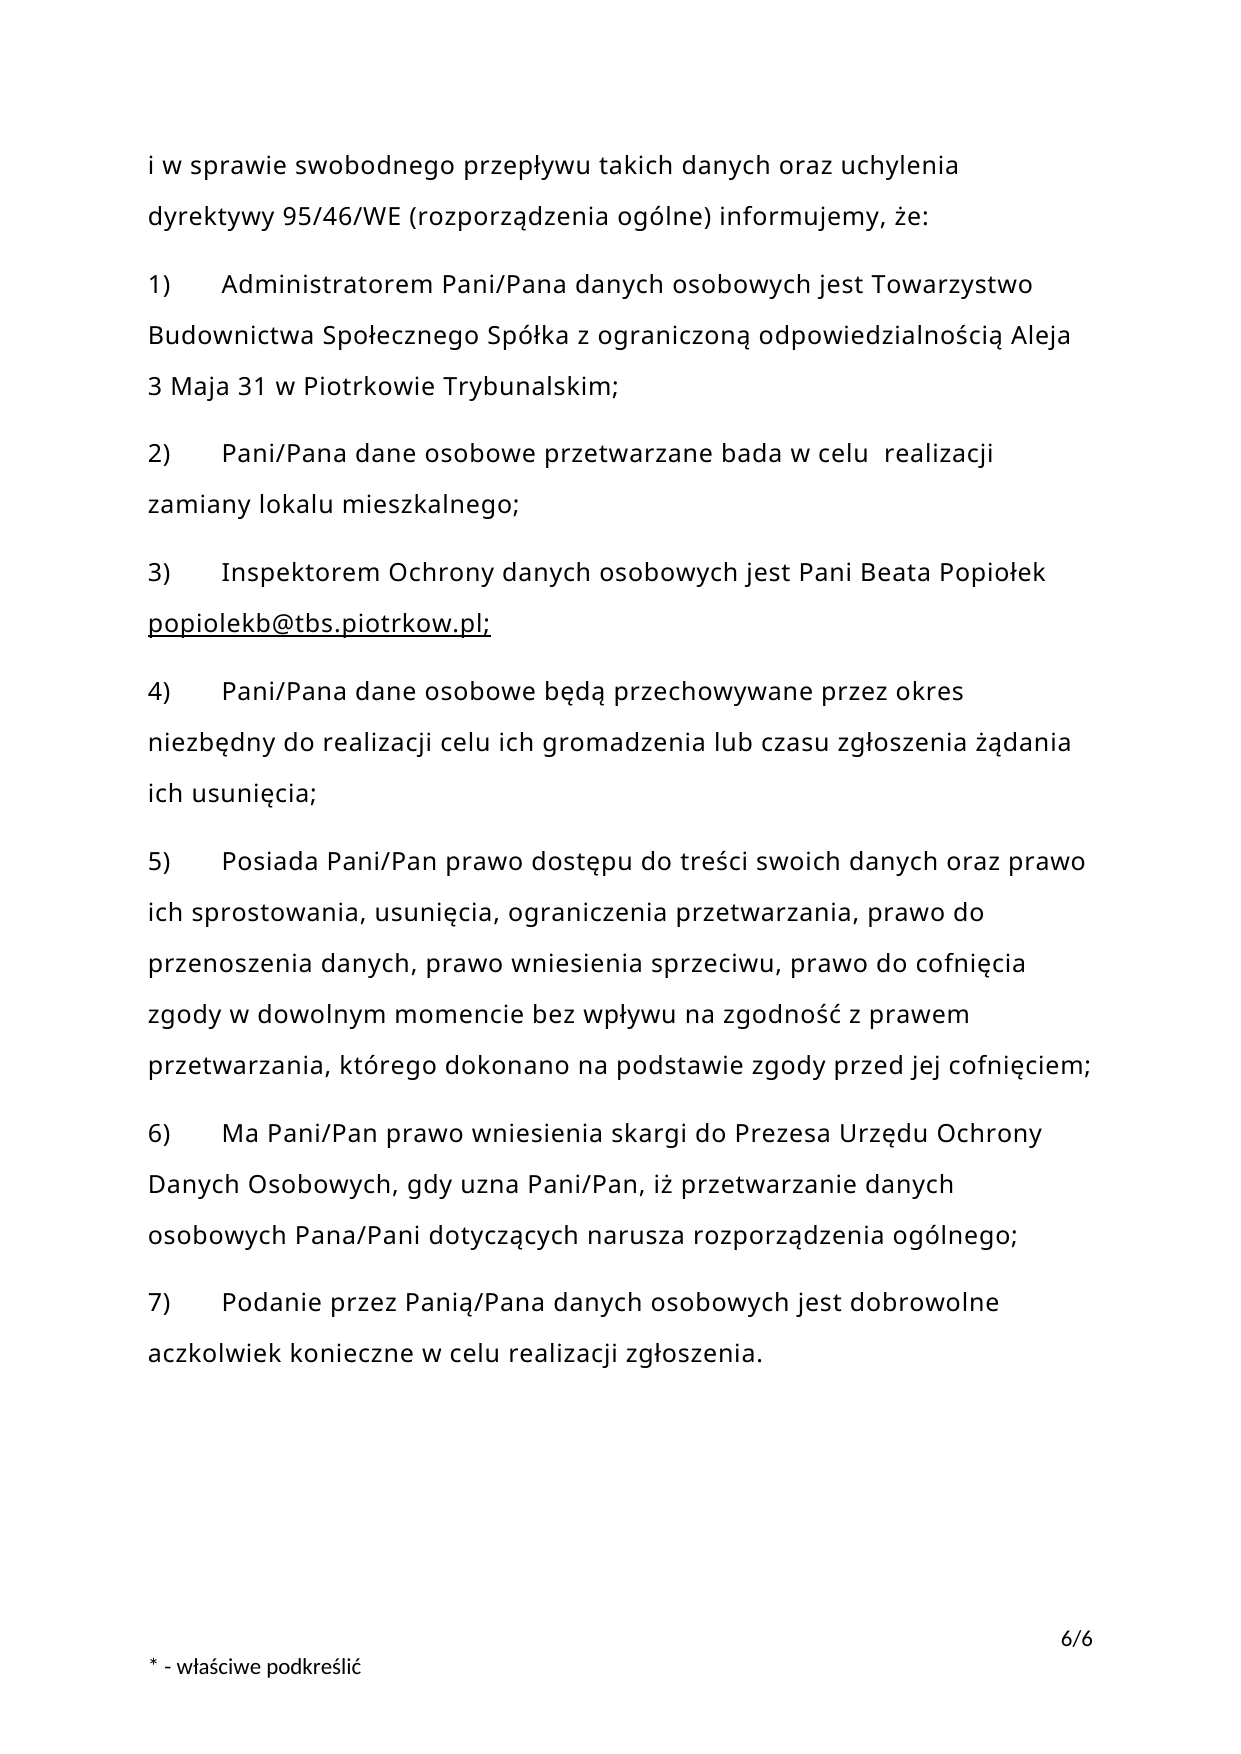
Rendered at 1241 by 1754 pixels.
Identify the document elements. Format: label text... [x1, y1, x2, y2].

text 6) Ma Pani/Pan prawo wniesienia skargi do Prezesa Urzędu Ochrony Danych Osobowych, gdy uzna Pani/Pan, iż przetwarzanie danych osobowych Pana/Pani dotyczących narusza rozporządzenia ogólnego; [148, 1115, 1093, 1251]
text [148, 148, 1093, 233]
text 2) Pani/Pana dane osobowe przetwarzane bada w celu realizacji zamiany lokalu mieszkalnego; [148, 436, 1093, 521]
text 3) Inspektorem Ochrony danych osobowych jest Pani Beata Popiołek popiolekb@tbs.piotrkow.pl; [148, 555, 1093, 640]
text 5) Posiada Pani/Pan prawo dostępu do treści swoich danych oraz prawo ich sprostowania, usunięcia, ograniczenia przetwarzania, prawo do przenoszenia danych, prawo wniesienia sprzeciwu, prawo do cofnięcia zgody w dowolnym momencie bez wpływu na zgodność z prawem przetwarzania, którego dokonano na podstawie zgody przed jej cofnięciem; [148, 843, 1093, 1082]
text 1) Administratorem Pani/Pana danych osobowych jest Towarzystwo Budownictwa Społecznego Spółka z ograniczoną odpowiedzialnością Aleja 3 Maja 31 w Piotrkowie Trybunalskim; [148, 266, 1093, 402]
text 4) Pani/Pana dane osobowe będą przechowywane przez okres niezbędny do realizacji celu ich gromadzenia lub czasu zgłoszenia żądania ich usunięcia; [148, 674, 1093, 810]
text 7) Podanie przez Panią/Pana danych osobowych jest dobrowolne aczkolwiek konieczne w celu realizacji zgłoszenia. [148, 1285, 1093, 1370]
